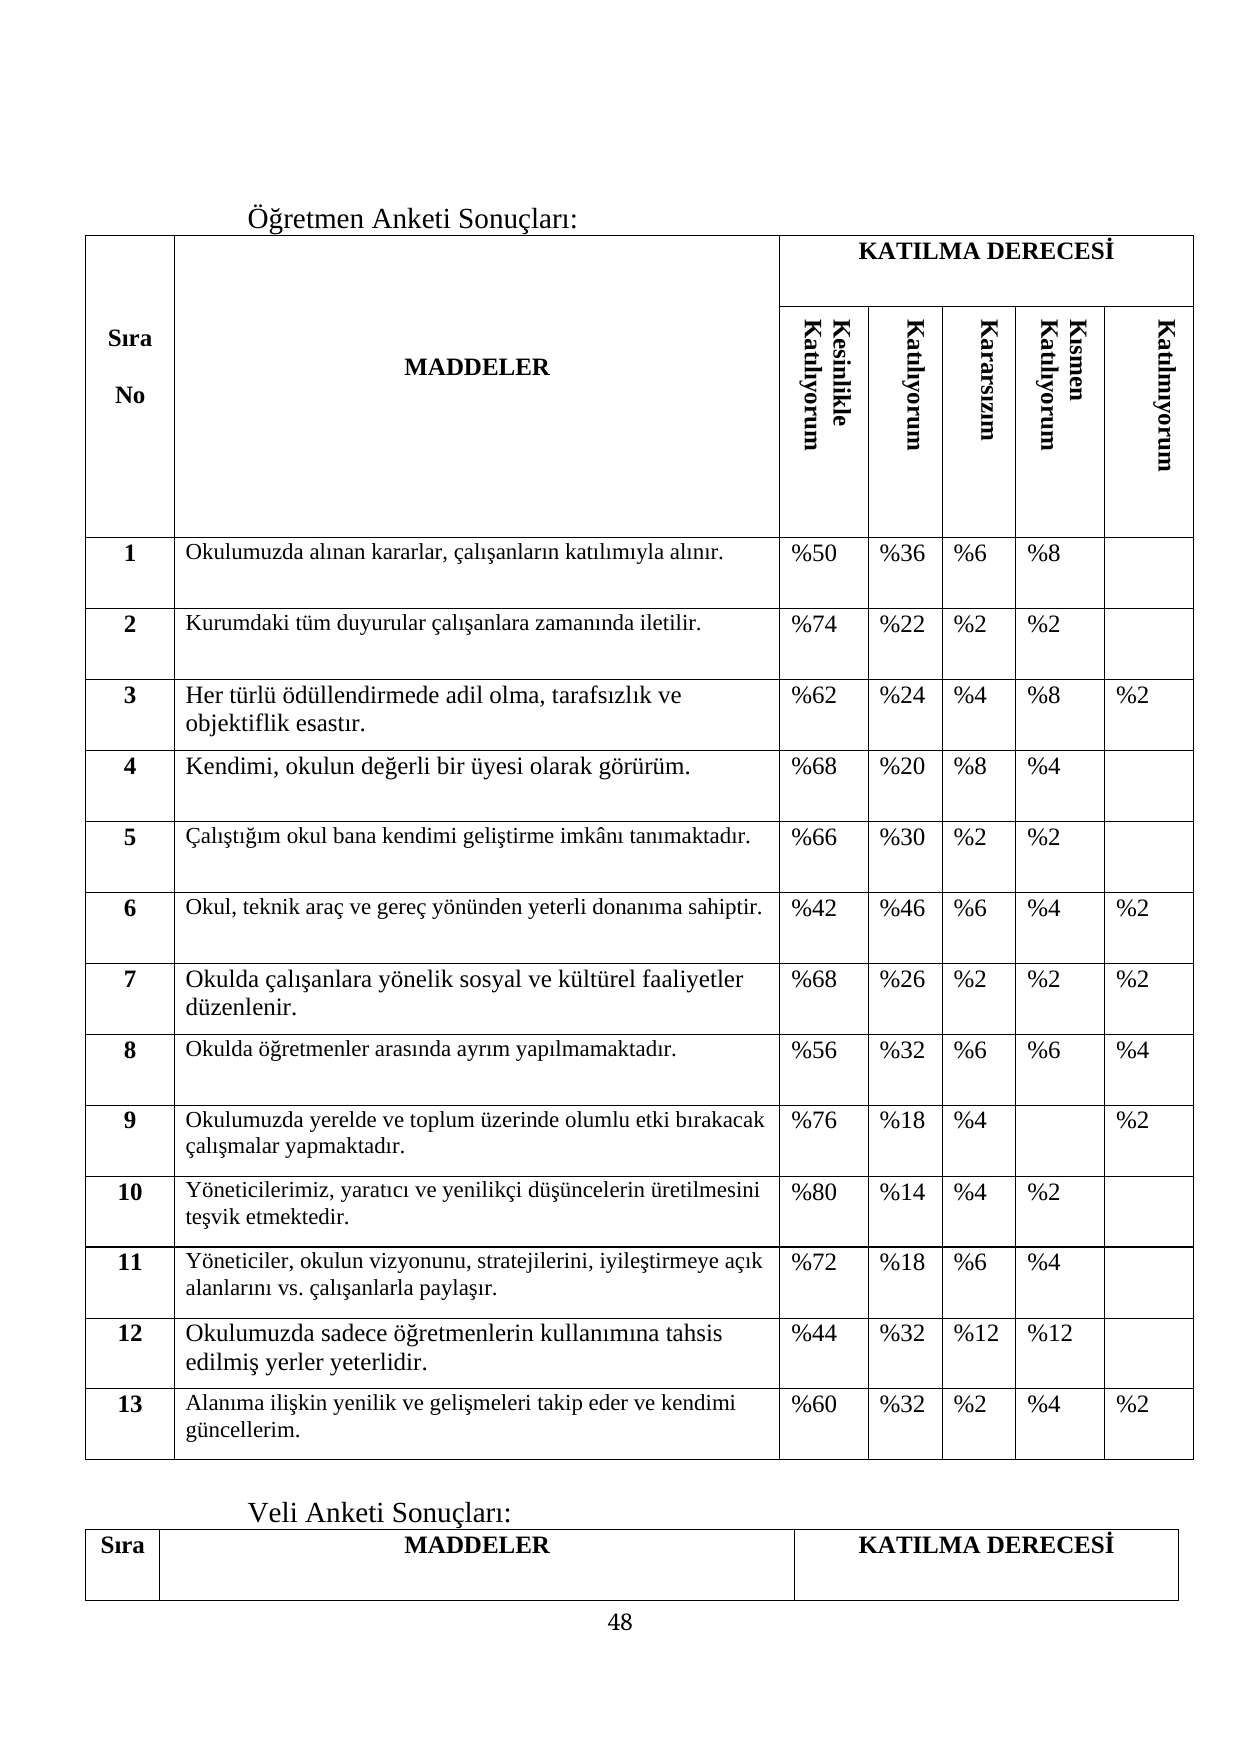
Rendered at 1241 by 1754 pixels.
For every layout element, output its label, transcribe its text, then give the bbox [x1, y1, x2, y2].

table_cell %2 [943, 1389, 1015, 1459]
table_cell %50 [780, 538, 868, 608]
table_cell 2 [86, 609, 174, 679]
table_cell %4 [1016, 751, 1104, 821]
table_cell %6 [943, 893, 1015, 963]
table_cell %2 [1105, 964, 1193, 1034]
table_cell Kesinlikle Katılıyorum [780, 307, 868, 537]
table_cell %44 [780, 1319, 868, 1388]
table_cell Okulda öğretmenler arasında ayrım yapılmamaktadır. [175, 1035, 779, 1104]
table_cell %68 [780, 751, 868, 821]
table_cell 1 [86, 538, 174, 608]
table_header MADDELER [175, 236, 779, 537]
table_cell Okulumuzda sadece öğretmenlerin kullanımına tahsis edilmiş yerler yeterlidir. [175, 1319, 779, 1388]
table_cell 13 [86, 1389, 174, 1459]
table_cell [1105, 1319, 1193, 1388]
table_cell %4 [943, 1177, 1015, 1246]
table_cell %56 [780, 1035, 868, 1104]
table_cell Okulda çalışanlara yönelik sosyal ve kültürel faaliyetler düzenlenir. [175, 964, 779, 1034]
table_cell %2 [943, 964, 1015, 1034]
table_header KATILMA DERECESİ [780, 236, 1193, 306]
table_cell %4 [1016, 893, 1104, 963]
table_cell %62 [780, 680, 868, 750]
table_cell %32 [869, 1035, 942, 1104]
table_cell Kısmen Katılıyorum [1016, 307, 1104, 537]
table_cell %2 [1105, 1106, 1193, 1176]
table_cell %2 [1105, 1389, 1193, 1459]
table_cell Katılmıyorum [1105, 307, 1193, 537]
table_cell Yöneticilerimiz, yaratıcı ve yenilikçi düşüncelerin üretilmesini teşvik etmektedir. [175, 1177, 779, 1246]
table_cell %72 [780, 1248, 868, 1317]
table_cell %4 [943, 1106, 1015, 1176]
table_cell %66 [780, 822, 868, 892]
table_cell %14 [869, 1177, 942, 1246]
table_cell Yöneticiler, okulun vizyonunu, stratejilerini, iyileştirmeye açık alanlarını vs. çalışanlarla paylaşır. [175, 1248, 779, 1317]
table_cell 4 [86, 751, 174, 821]
table_cell 5 [86, 822, 174, 892]
table_cell %2 [1016, 964, 1104, 1034]
table_cell %60 [780, 1389, 868, 1459]
table_cell %4 [1105, 1035, 1193, 1104]
table_cell Okul, teknik araç ve gereç yönünden yeterli donanıma sahiptir. [175, 893, 779, 963]
table_cell %2 [1016, 1177, 1104, 1246]
table_header Sıra No [86, 1530, 159, 1600]
table_cell [1105, 751, 1193, 821]
table_cell [1016, 1106, 1104, 1176]
table_cell %8 [1016, 538, 1104, 608]
table_cell %6 [943, 1248, 1015, 1317]
table_cell %2 [1016, 822, 1104, 892]
table_cell %26 [869, 964, 942, 1034]
table_cell %76 [780, 1106, 868, 1176]
table_cell %32 [869, 1319, 942, 1388]
table_cell %2 [943, 609, 1015, 679]
table_cell %18 [869, 1248, 942, 1317]
table_cell [1105, 1248, 1193, 1317]
table_cell %6 [1016, 1035, 1104, 1104]
table_cell 7 [86, 964, 174, 1034]
subtitle Veli Anketi Sonuçları: [247, 1495, 1092, 1529]
table_cell %8 [943, 751, 1015, 821]
table_header Sıra No [86, 236, 174, 537]
table_cell %20 [869, 751, 942, 821]
table_header KATILMA DERECESİ [795, 1530, 1178, 1600]
table_cell %12 [943, 1319, 1015, 1388]
table_cell Katılıyorum [869, 307, 942, 537]
table_cell 12 [86, 1319, 174, 1388]
table_cell %2 [1105, 680, 1193, 750]
table_cell Kendimi, okulun değerli bir üyesi olarak görürüm. [175, 751, 779, 821]
table_cell 8 [86, 1035, 174, 1104]
table_cell [1105, 609, 1193, 679]
table_cell %74 [780, 609, 868, 679]
table_cell %18 [869, 1106, 942, 1176]
table_cell %6 [943, 538, 1015, 608]
table_cell Alanıma ilişkin yenilik ve gelişmeleri takip eder ve kendimi güncellerim. [175, 1389, 779, 1459]
table_cell 10 [86, 1177, 174, 1246]
table_cell %22 [869, 609, 942, 679]
table_cell Çalıştığım okul bana kendimi geliştirme imkânı tanımaktadır. [175, 822, 779, 892]
table_header MADDELER [160, 1530, 794, 1600]
table_cell %32 [869, 1389, 942, 1459]
table_cell 6 [86, 893, 174, 963]
table_cell %36 [869, 538, 942, 608]
table_cell %6 [943, 1035, 1015, 1104]
table_cell 3 [86, 680, 174, 750]
table_cell %42 [780, 893, 868, 963]
table_cell %2 [1016, 609, 1104, 679]
table_cell Okulumuzda yerelde ve toplum üzerinde olumlu etki bırakacak çalışmalar yapmaktadır. [175, 1106, 779, 1176]
table_cell [1105, 1177, 1193, 1246]
table_cell %4 [1016, 1389, 1104, 1459]
table_cell %4 [1016, 1248, 1104, 1317]
table_cell %2 [943, 822, 1015, 892]
table_cell %68 [780, 964, 868, 1034]
table_cell 11 [86, 1248, 174, 1317]
table_cell Her türlü ödüllendirmede adil olma, tarafsızlık ve objektiflik esastır. [175, 680, 779, 750]
table_cell %46 [869, 893, 942, 963]
table_cell %8 [1016, 680, 1104, 750]
table_cell %80 [780, 1177, 868, 1246]
table_cell %12 [1016, 1319, 1104, 1388]
table_cell Kurumdaki tüm duyurular çalışanlara zamanında iletilir. [175, 609, 779, 679]
table_cell %4 [943, 680, 1015, 750]
subtitle Öğretmen Anketi Sonuçları: [247, 202, 1092, 235]
table_cell %30 [869, 822, 942, 892]
table_cell %2 [1105, 893, 1193, 963]
table_cell %24 [869, 680, 942, 750]
table_cell 9 [86, 1106, 174, 1176]
table_cell Okulumuzda alınan kararlar, çalışanların katılımıyla alınır. [175, 538, 779, 608]
table_cell [1105, 538, 1193, 608]
table_cell Kararsızım [943, 307, 1015, 537]
table_cell [1105, 822, 1193, 892]
